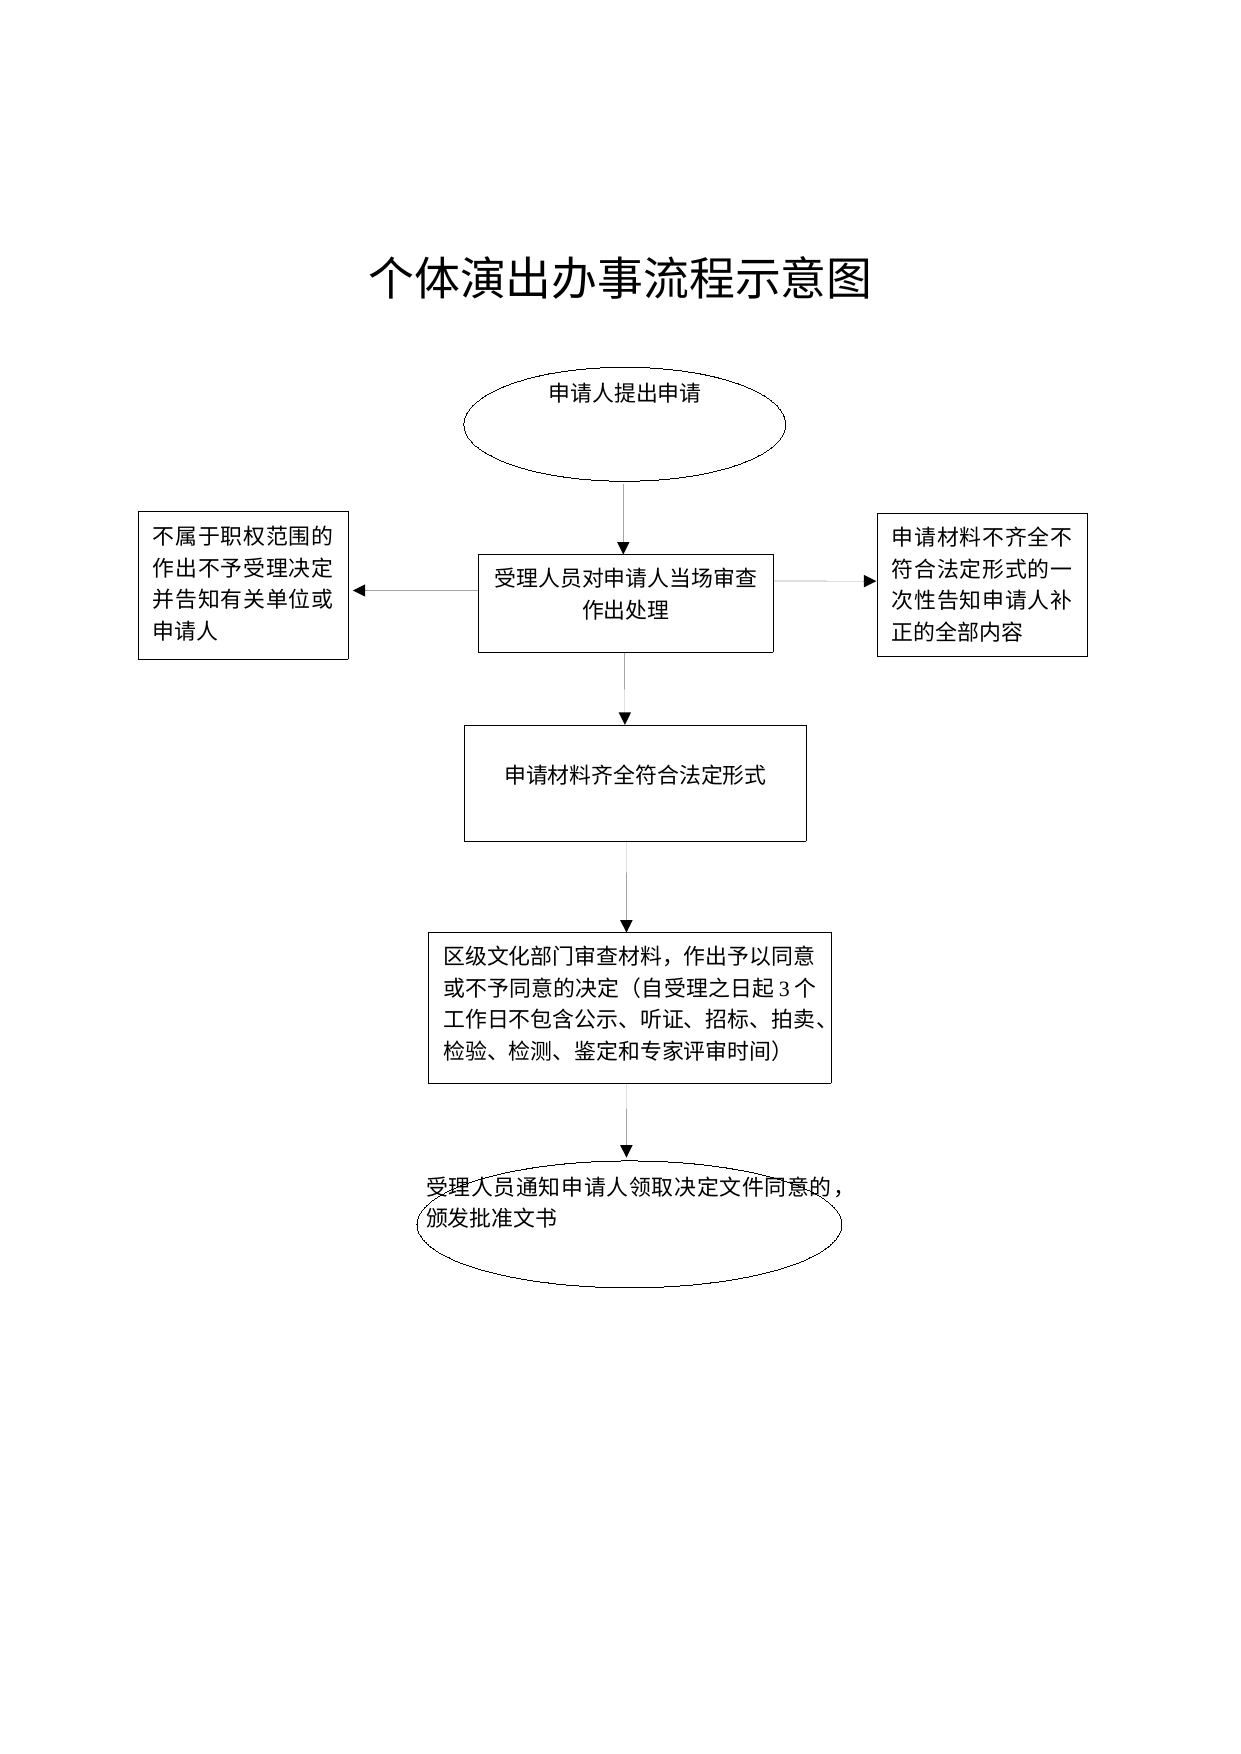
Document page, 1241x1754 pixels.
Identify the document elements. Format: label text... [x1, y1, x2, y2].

text 个体演出办事流程示意图 [187, 227, 1053, 324]
